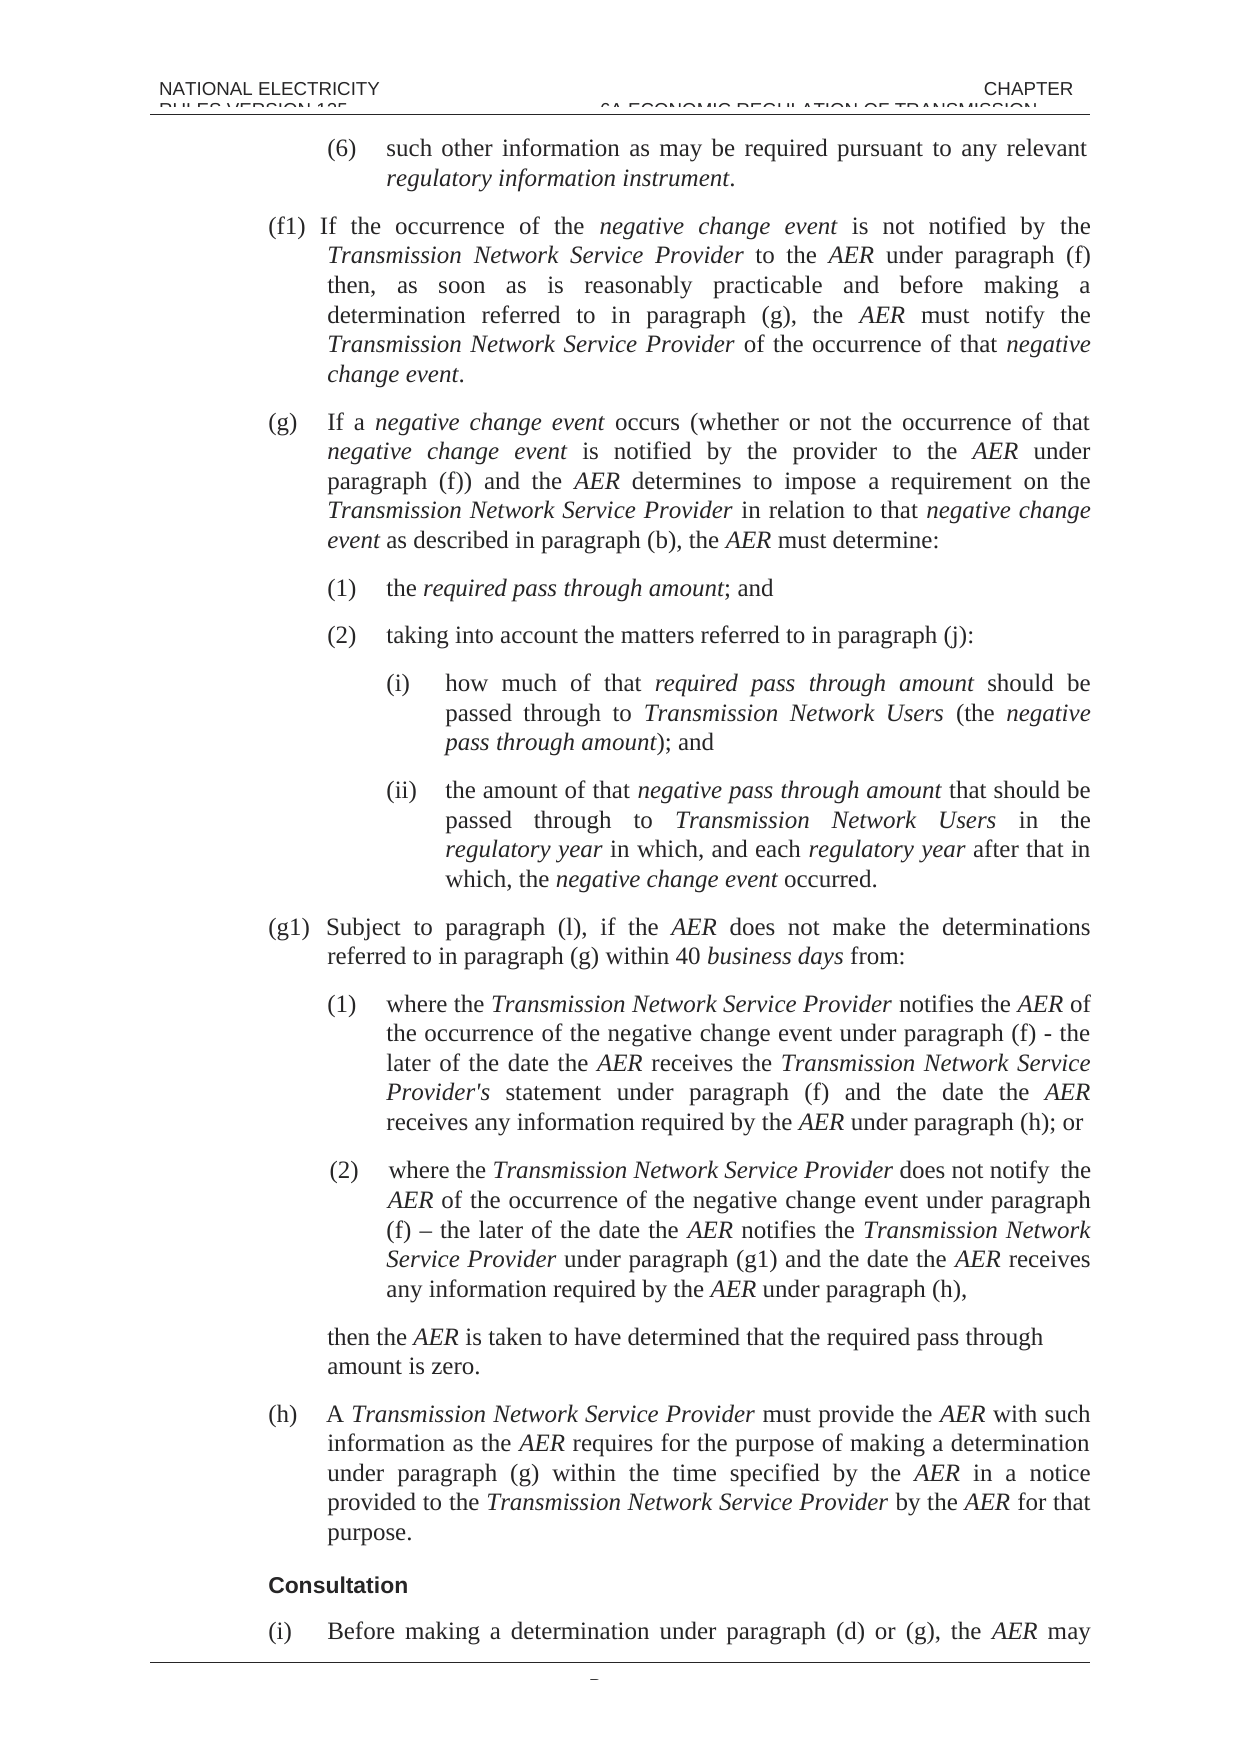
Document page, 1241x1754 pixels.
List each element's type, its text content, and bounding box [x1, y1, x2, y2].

list A Transmission Network Service Provider must provide the AER with such information as the AER requires for the purpose of making a determination under paragraph (g) within the time specified by the AER in a notice provided to the Transmission Network Service Provider by the AER for that purpose. [268, 1399, 1091, 1546]
text regulatory information instrument. [386, 163, 1103, 192]
list where the Transmission Network Service Provider notifies the AER of the occurrence of the negative change event under paragraph (f) - the later of the date the AER receives the Transmission Network Service Provider's statement under paragraph (f) and the date the AER receives any information required by the AER under paragraph (h); or [327, 989, 1091, 1136]
list If a negative change event occurs (whether or not the occurrence of that negative change event is notified by the provider to the AER under paragraph (f)) and the AER determines to impose a requirement on the Transmission Network Service Provider in relation to that negative change event as described in paragraph (b), the AER must determine: [268, 407, 1091, 554]
list how much of that required pass through amount should be passed through to Transmission Network Users (the negative pass through amount); and [386, 668, 1091, 756]
text AER of the occurrence of the negative change event under paragraph [137, 1185, 1091, 1213]
text then the AER is taken to have determined that the required pass through amount is zero. [327, 1322, 1103, 1380]
list the required pass through amount; and [327, 573, 1103, 602]
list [268, 1616, 1091, 1644]
text (g1) Subject to paragraph (l), if the AER does not make the determinations referred to in paragraph (g) within 40 business days from: [268, 912, 1091, 970]
text (f) – the later of the date the AER notifies the Transmission Network Service Provider under paragraph (g1) and the date the AER receives any information required by the AER under paragraph (h), [386, 1215, 1090, 1303]
list such other information as may be required pursuant to any relevant [327, 133, 1103, 162]
list taking into account the matters referred to in paragraph (j): [327, 621, 1103, 649]
list where the Transmission Network Service Provider does not notify the [137, 1155, 1091, 1183]
text Consultation [268, 1572, 1103, 1598]
text (f1) If the occurrence of the negative change event is not notified by the Transmission Network Service Provider to the AER under paragraph (f) then, as soon as is reasonably practicable and before making a determination referred to in paragraph (g), the AER must notify the Transmission Network Service Provider of the occurrence of that negative change event. [268, 211, 1091, 388]
list the amount of that negative pass through amount that should be passed through to Transmission Network Users in the regulatory year in which, and each regulatory year after that in which, the negative change event occurred. [386, 775, 1091, 893]
